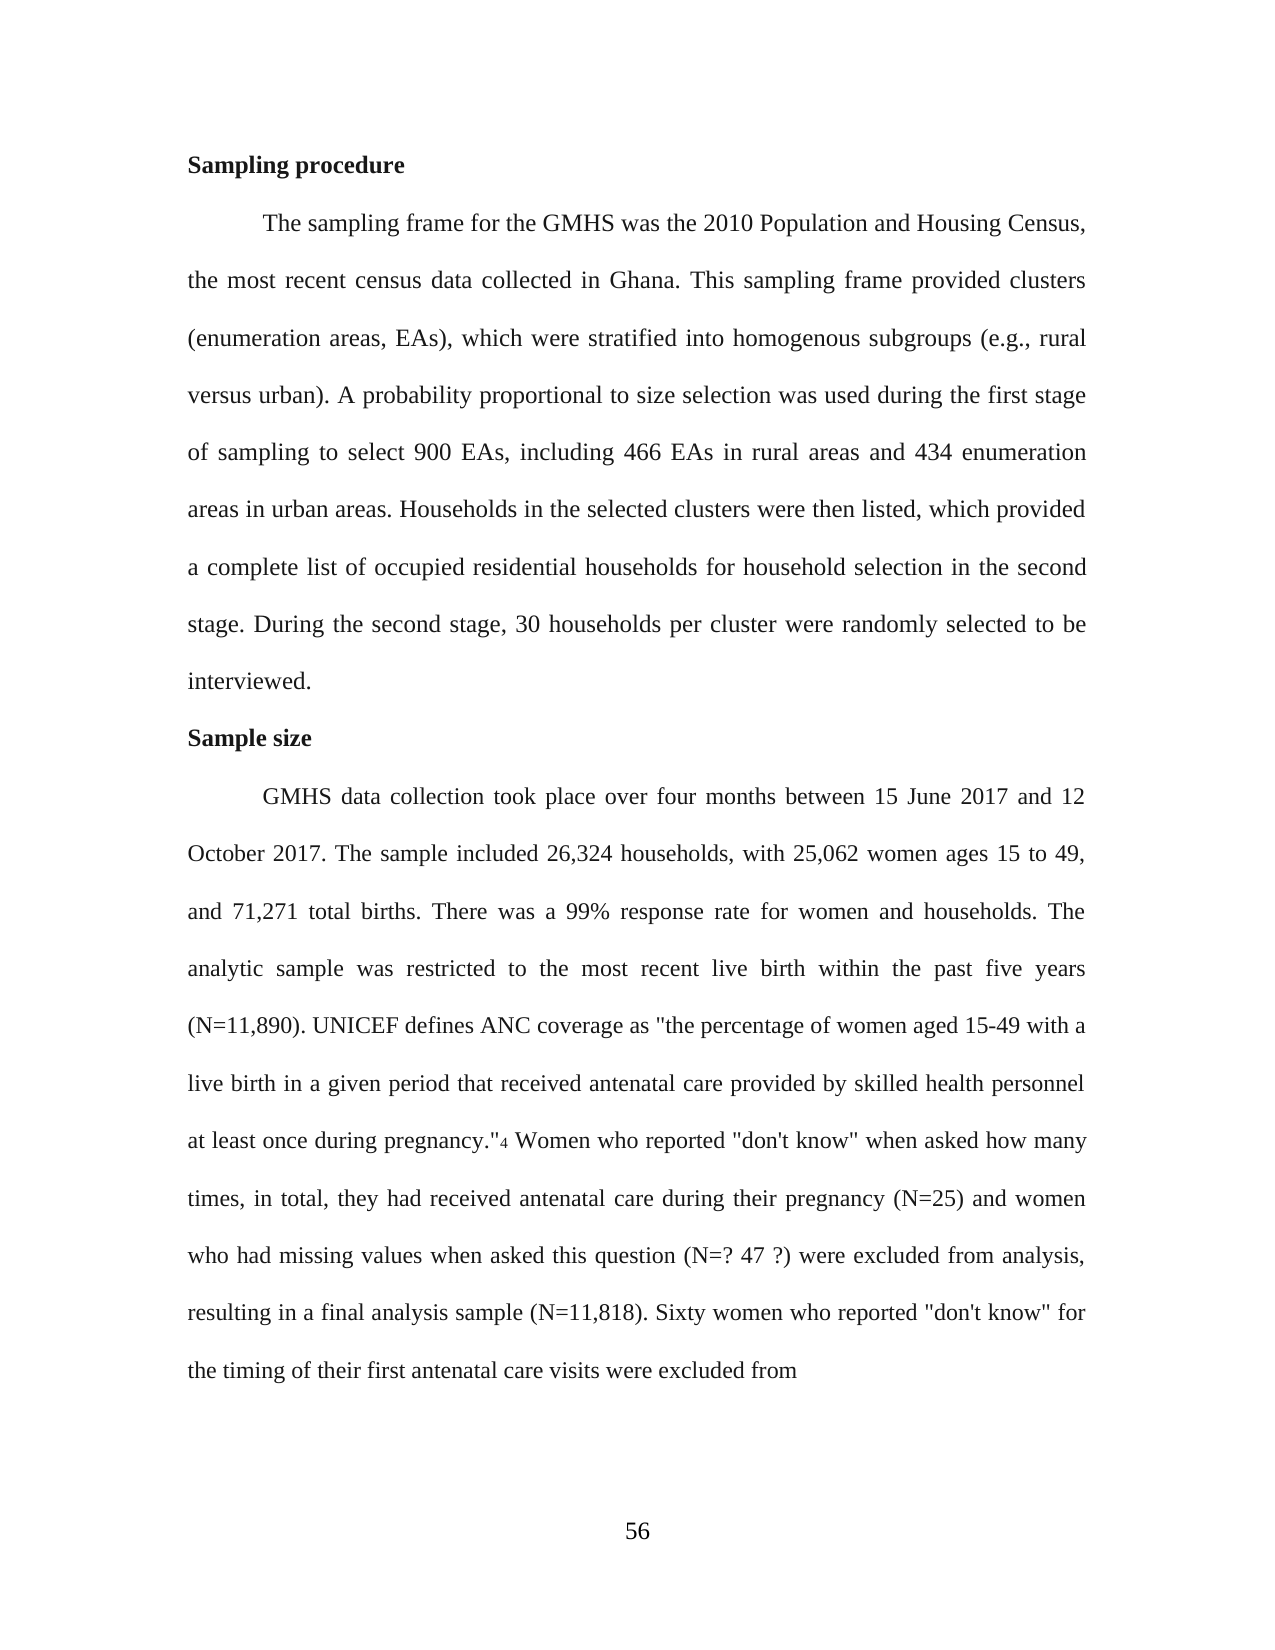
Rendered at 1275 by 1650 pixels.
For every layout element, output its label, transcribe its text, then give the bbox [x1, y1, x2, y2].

text The sampling frame for the GMHS was the 2010 Population and Housing Census, the most recent census data collected in Ghana. This sampling frame provided clusters (enumeration areas, EAs), which were stratified into homogenous subgroups (e.g., rural versus urban). A probability proportional to size selection was used during the first stage of sampling to select 900 EAs, including 466 EAs in rural areas and 434 enumeration areas in urban areas. Households in the selected clusters were then listed, which provided a complete list of occupied residential households for household selection in the second stage. During the second stage, 30 households per cluster were randomly selected to be interviewed. [187, 208, 1087, 695]
text GMHS data collection took place over four months between 15 June 2017 and 12 October 2017. The sample included 26,324 households, with 25,062 women ages 15 to 49, and 71,271 total births. There was a 99% response rate for women and households. The analytic sample was restricted to the most recent live birth within the past five years (N=11,890). UNICEF defines ANC coverage as "the percentage of women aged 15-49 with a live birth in a given period that received antenatal care provided by skilled health personnel at least once during pregnancy."4 Women who reported "don't know" when asked how many times, in total, they had received antenatal care during their pregnancy (N=25) and women who had missing values when asked this question (N=? 47 ?) were excluded from analysis, resulting in a final analysis sample (N=11,818). Sixty women who reported "don't know" for the timing of their first antenatal care visits were excluded from [187, 782, 1087, 1383]
text Sample size [187, 723, 1125, 752]
text Sampling procedure [187, 150, 1125, 179]
text 56 [150, 1516, 1125, 1545]
